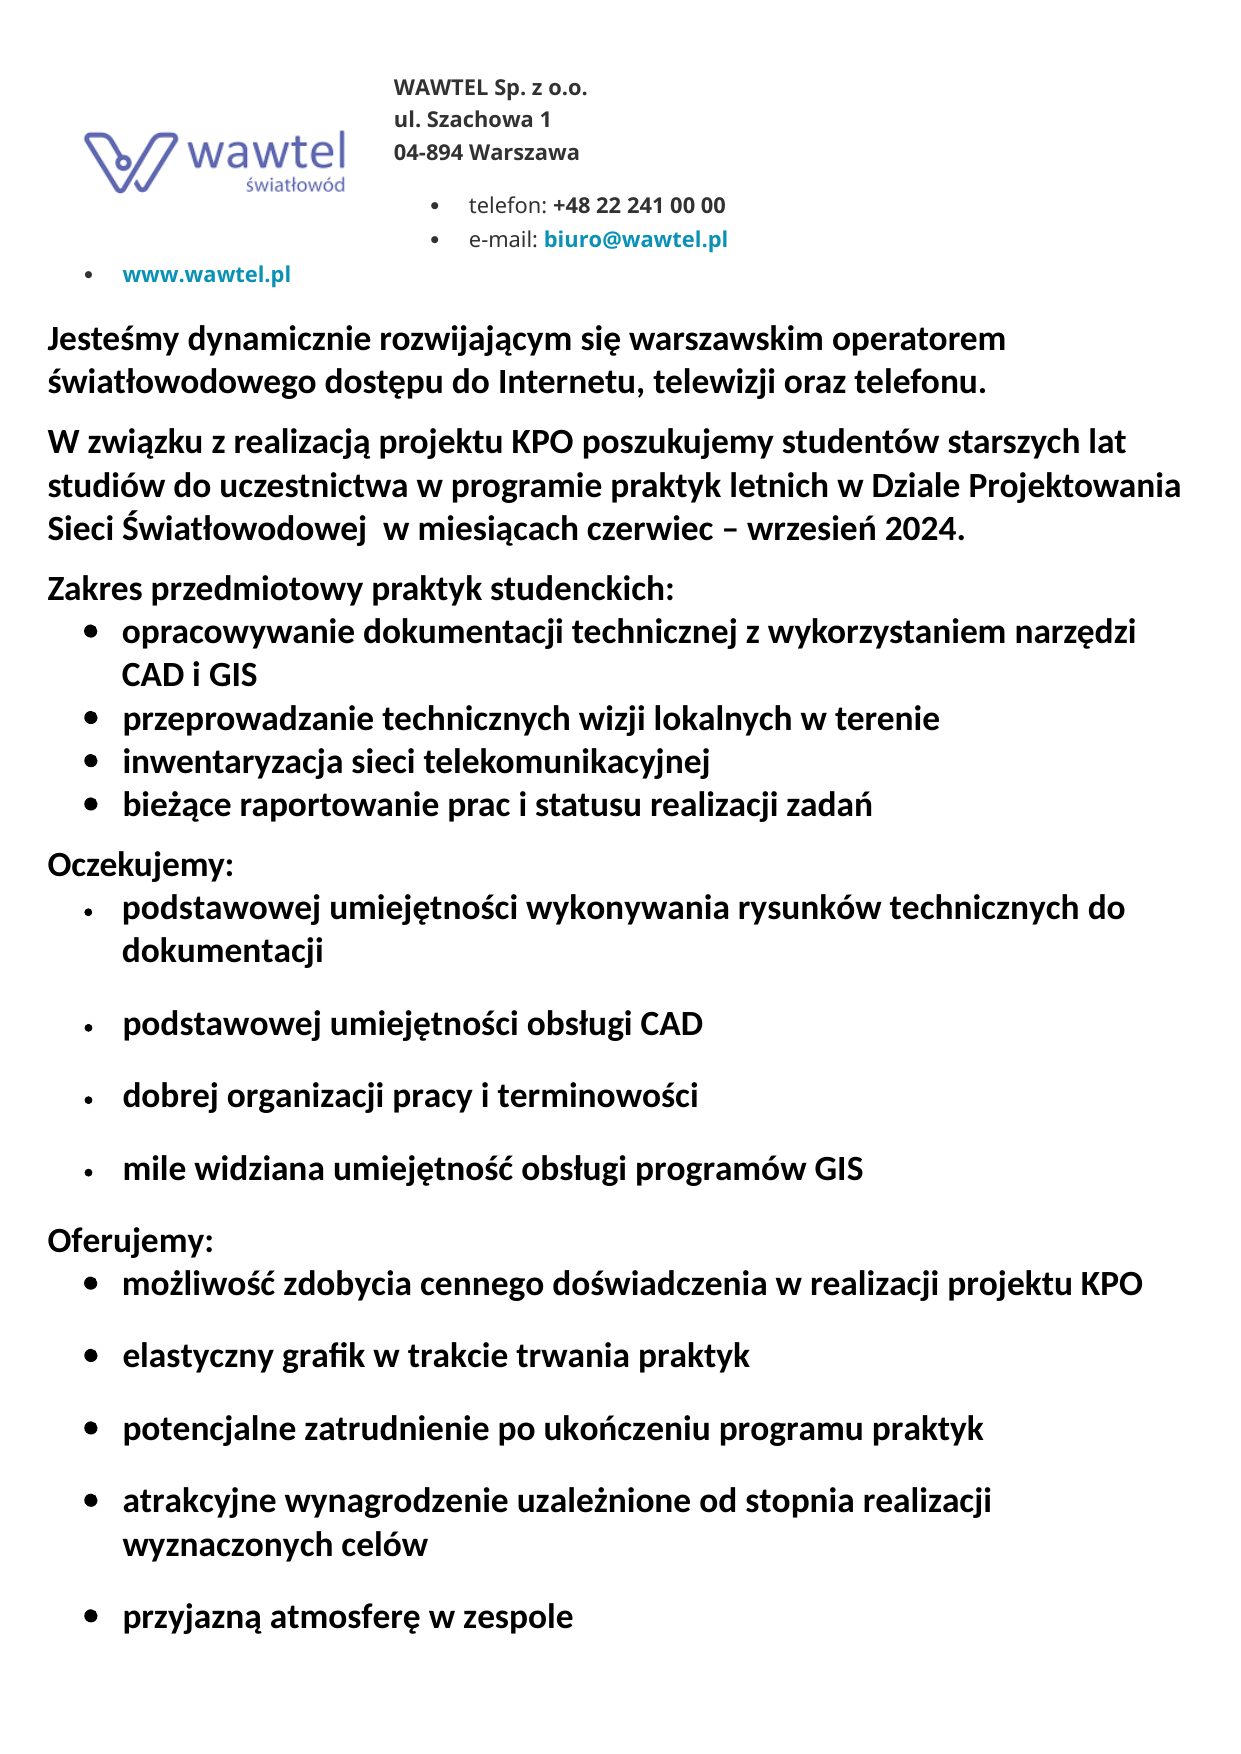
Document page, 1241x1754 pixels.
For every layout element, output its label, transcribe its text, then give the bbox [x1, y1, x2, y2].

text Oczekujemy: [47, 842, 1193, 885]
list przeprowadzanie technicznych wizji lokalnych w terenie [85, 696, 1193, 739]
text Jesteśmy dynamicznie rozwijającym się warszawskim operatorem światłowodowego dostępu do Internetu, telewizji oraz telefonu. [47, 316, 1193, 403]
text Zakres przedmiotowy praktyk studenckich: [47, 566, 1193, 609]
text Oferujemy: [47, 1218, 1193, 1261]
list e-mail: biuro@wawtel.pl [85, 219, 1193, 254]
list podstawowej umiejętności wykonywania rysunków technicznych do dokumentacji [84, 885, 1193, 972]
text W związku z realizacją projektu KPO poszukujemy studentów starszych lat studiów do uczestnictwa w programie praktyk letnich w Dziale Projektowania Sieci Światłowodowej w miesiącach czerwiec – wrzesień 2024. [47, 419, 1193, 549]
list atrakcyjne wynagrodzenie uzależnione od stopnia realizacji wyznaczonych celów [85, 1478, 1193, 1565]
list elastyczny grafik w trakcie trwania praktyk [85, 1333, 1193, 1377]
list telefon: +48 22 241 00 00 [375, 185, 1193, 219]
list przyjazną atmosferę w zespole [85, 1594, 1193, 1637]
list inwentaryzacja sieci telekomunikacyjnej [85, 739, 1193, 782]
list opracowywanie dokumentacji technicznej z wykorzystaniem narzędzi CAD i GIS [84, 609, 1193, 696]
list www.wawtel.pl [85, 254, 1193, 288]
list bieżące raportowanie prac i statusu realizacji zadań [85, 782, 1193, 825]
list podstawowej umiejętności obsługi CAD [85, 1001, 1193, 1044]
picture [47, 47, 375, 253]
list możliwość zdobycia cennego doświadczenia w realizacji projektu KPO [84, 1261, 1193, 1304]
list mile widziana umiejętność obsługi programów GIS [85, 1146, 1193, 1189]
list potencjalne zatrudnienie po ukończeniu programu praktyk [85, 1406, 1193, 1449]
text WAWTEL Sp. z o.o. ul. Szachowa 1 04-894 Warszawa [375, 72, 1193, 166]
list dobrej organizacji pracy i terminowości [85, 1073, 1193, 1116]
